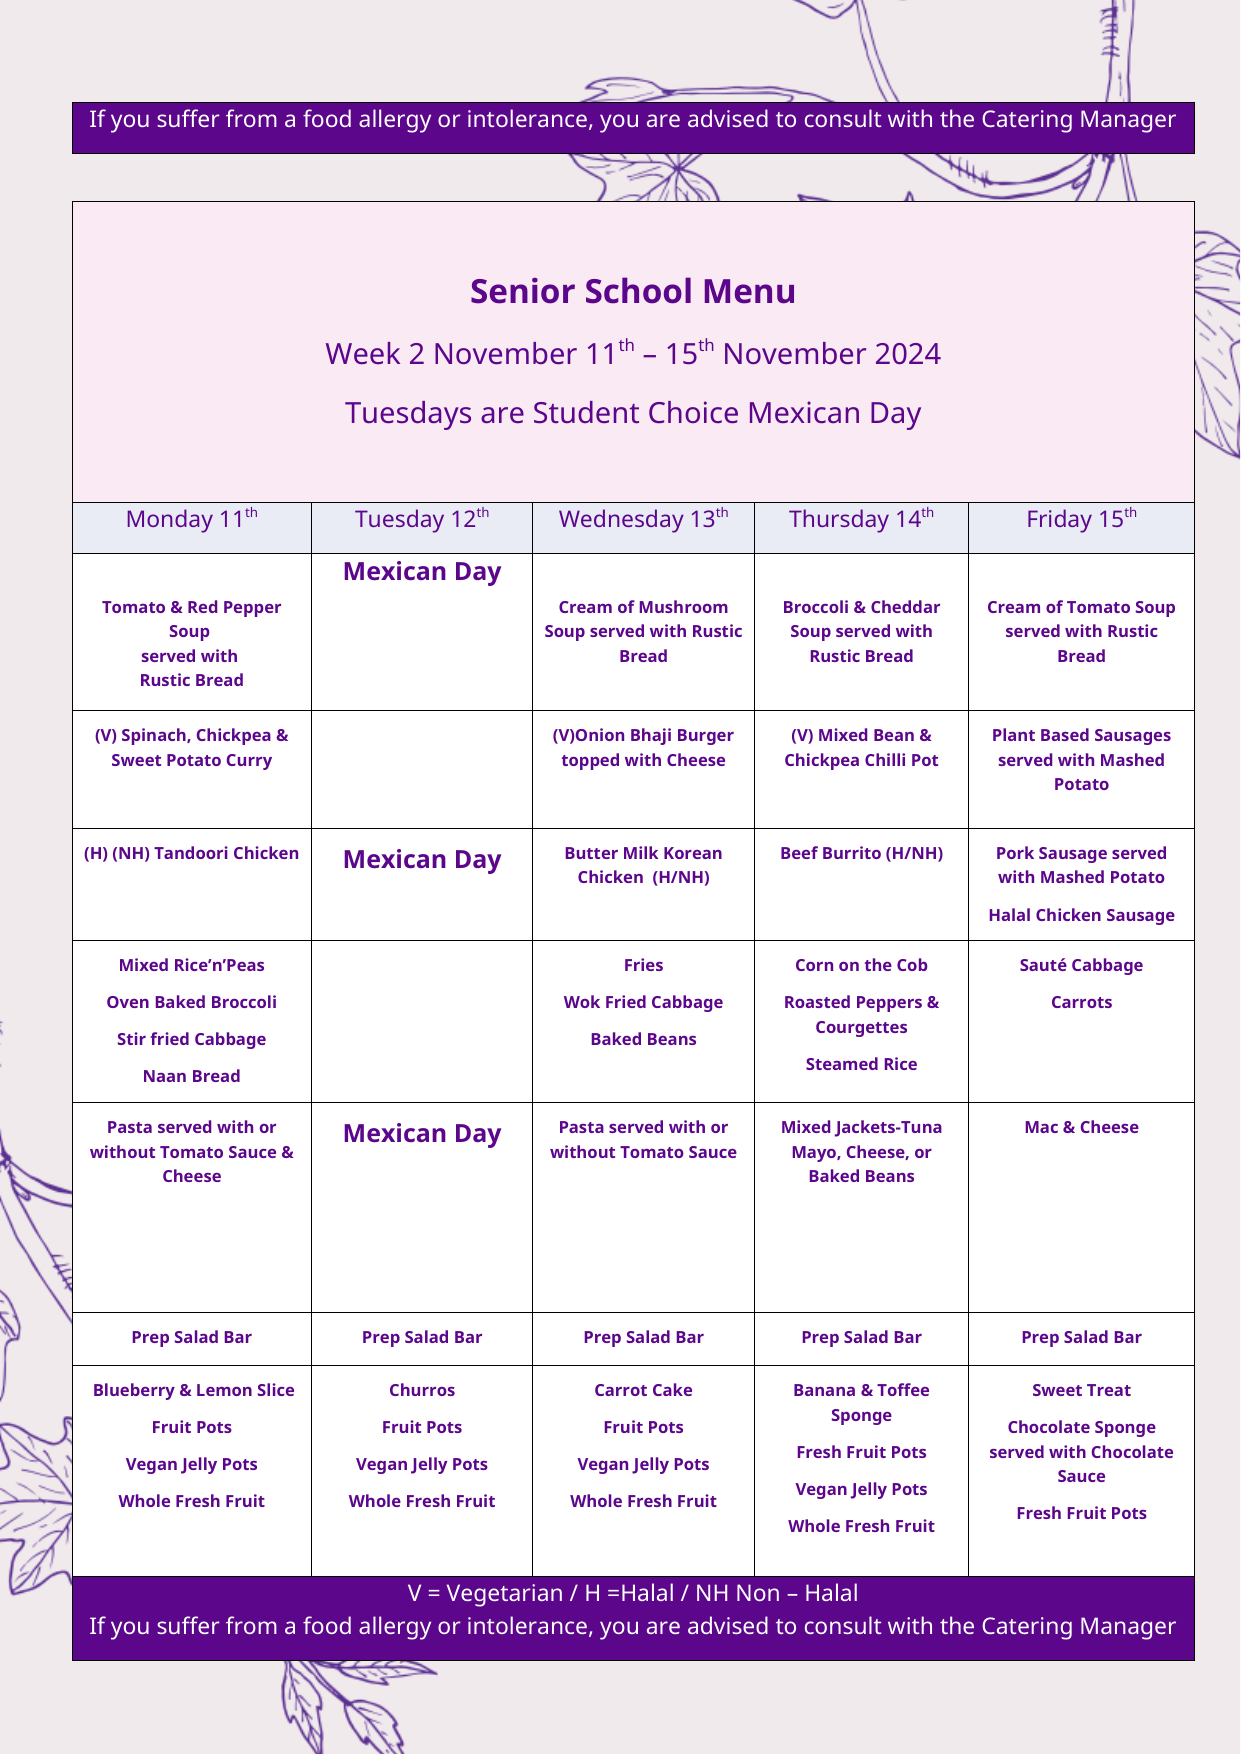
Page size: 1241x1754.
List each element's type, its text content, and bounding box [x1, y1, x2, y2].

table_cell Prep Salad Bar [969, 1313, 1194, 1365]
table_cell (V)Onion Bhaji Burger topped with Cheese [533, 711, 754, 828]
table_cell Pasta served with or without Tomato Sauce [533, 1103, 754, 1312]
table_cell Pork Sausage served with Mashed Potato Halal Chicken Sausage [969, 829, 1194, 940]
table_cell Mexican Day [312, 554, 532, 710]
table_cell Prep Salad Bar [73, 1313, 311, 1365]
table_header Senior School Menu Week 2 November 11th – 15th November 2024 Tuesdays are Student Choice Mexican Day [73, 202, 1194, 502]
table_cell Prep Salad Bar [312, 1313, 532, 1365]
table_cell Sauté Cabbage Carrots [969, 941, 1194, 1102]
table_cell Monday 11th [73, 503, 311, 553]
table_cell [312, 941, 532, 1102]
table_cell Mixed Rice’n’Peas Oven Baked Broccoli Stir fried Cabbage Naan Bread [73, 941, 311, 1102]
table_cell Friday 15th [969, 503, 1194, 553]
table_cell Churros Fruit Pots Vegan Jelly Pots Whole Fresh Fruit [312, 1366, 532, 1576]
table_cell Blueberry & Lemon Slice Fruit Pots Vegan Jelly Pots Whole Fresh Fruit [73, 1366, 311, 1576]
table_cell Mexican Day [312, 829, 532, 940]
table_cell (V) Mixed Bean & Chickpea Chilli Pot [755, 711, 968, 828]
table_cell (V) Spinach, Chickpea & Sweet Potato Curry [73, 711, 311, 828]
table_cell Sweet Treat Chocolate Sponge served with Chocolate Sauce Fresh Fruit Pots [969, 1366, 1194, 1576]
table_cell Tomato & Red Pepper Soup served with Rustic Bread [73, 554, 311, 710]
table_cell Mac & Cheese [969, 1103, 1194, 1312]
table_cell Carrot Cake Fruit Pots Vegan Jelly Pots Whole Fresh Fruit [533, 1366, 754, 1576]
table_cell (H) (NH) Tandoori Chicken [73, 829, 311, 940]
table_cell Butter Milk Korean Chicken (H/NH) [533, 829, 754, 940]
table_cell Plant Based Sausages served with Mashed Potato [969, 711, 1194, 828]
table_cell Cream of Tomato Soup served with Rustic Bread [969, 554, 1194, 710]
table_cell Wednesday 13th [533, 503, 754, 553]
table_cell Broccoli & Cheddar Soup served with Rustic Bread [755, 554, 968, 710]
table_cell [73, 103, 1194, 153]
table_cell Thursday 14th [755, 503, 968, 553]
table_cell Fries Wok Fried Cabbage Baked Beans [533, 941, 754, 1102]
table_cell V = Vegetarian / H =Halal / NH Non – Halal If you suffer from a food allergy or intolerance, you are advised to consult with the Catering Manager [73, 1577, 1194, 1660]
table_cell Banana & Toffee Sponge Fresh Fruit Pots Vegan Jelly Pots Whole Fresh Fruit [755, 1366, 968, 1576]
table_cell [312, 711, 532, 828]
table_cell Prep Salad Bar [755, 1313, 968, 1365]
table_cell Mixed Jackets-Tuna Mayo, Cheese, or Baked Beans [755, 1103, 968, 1312]
table_cell Corn on the Cob Roasted Peppers & Courgettes Steamed Rice [755, 941, 968, 1102]
table_cell Tuesday 12th [312, 503, 532, 553]
table_cell Mexican Day [312, 1103, 532, 1312]
table_cell Pasta served with or without Tomato Sauce & Cheese [73, 1103, 311, 1312]
table_cell Beef Burrito (H/NH) [755, 829, 968, 940]
table_cell Prep Salad Bar [533, 1313, 754, 1365]
table_cell Cream of Mushroom Soup served with Rustic Bread [533, 554, 754, 710]
